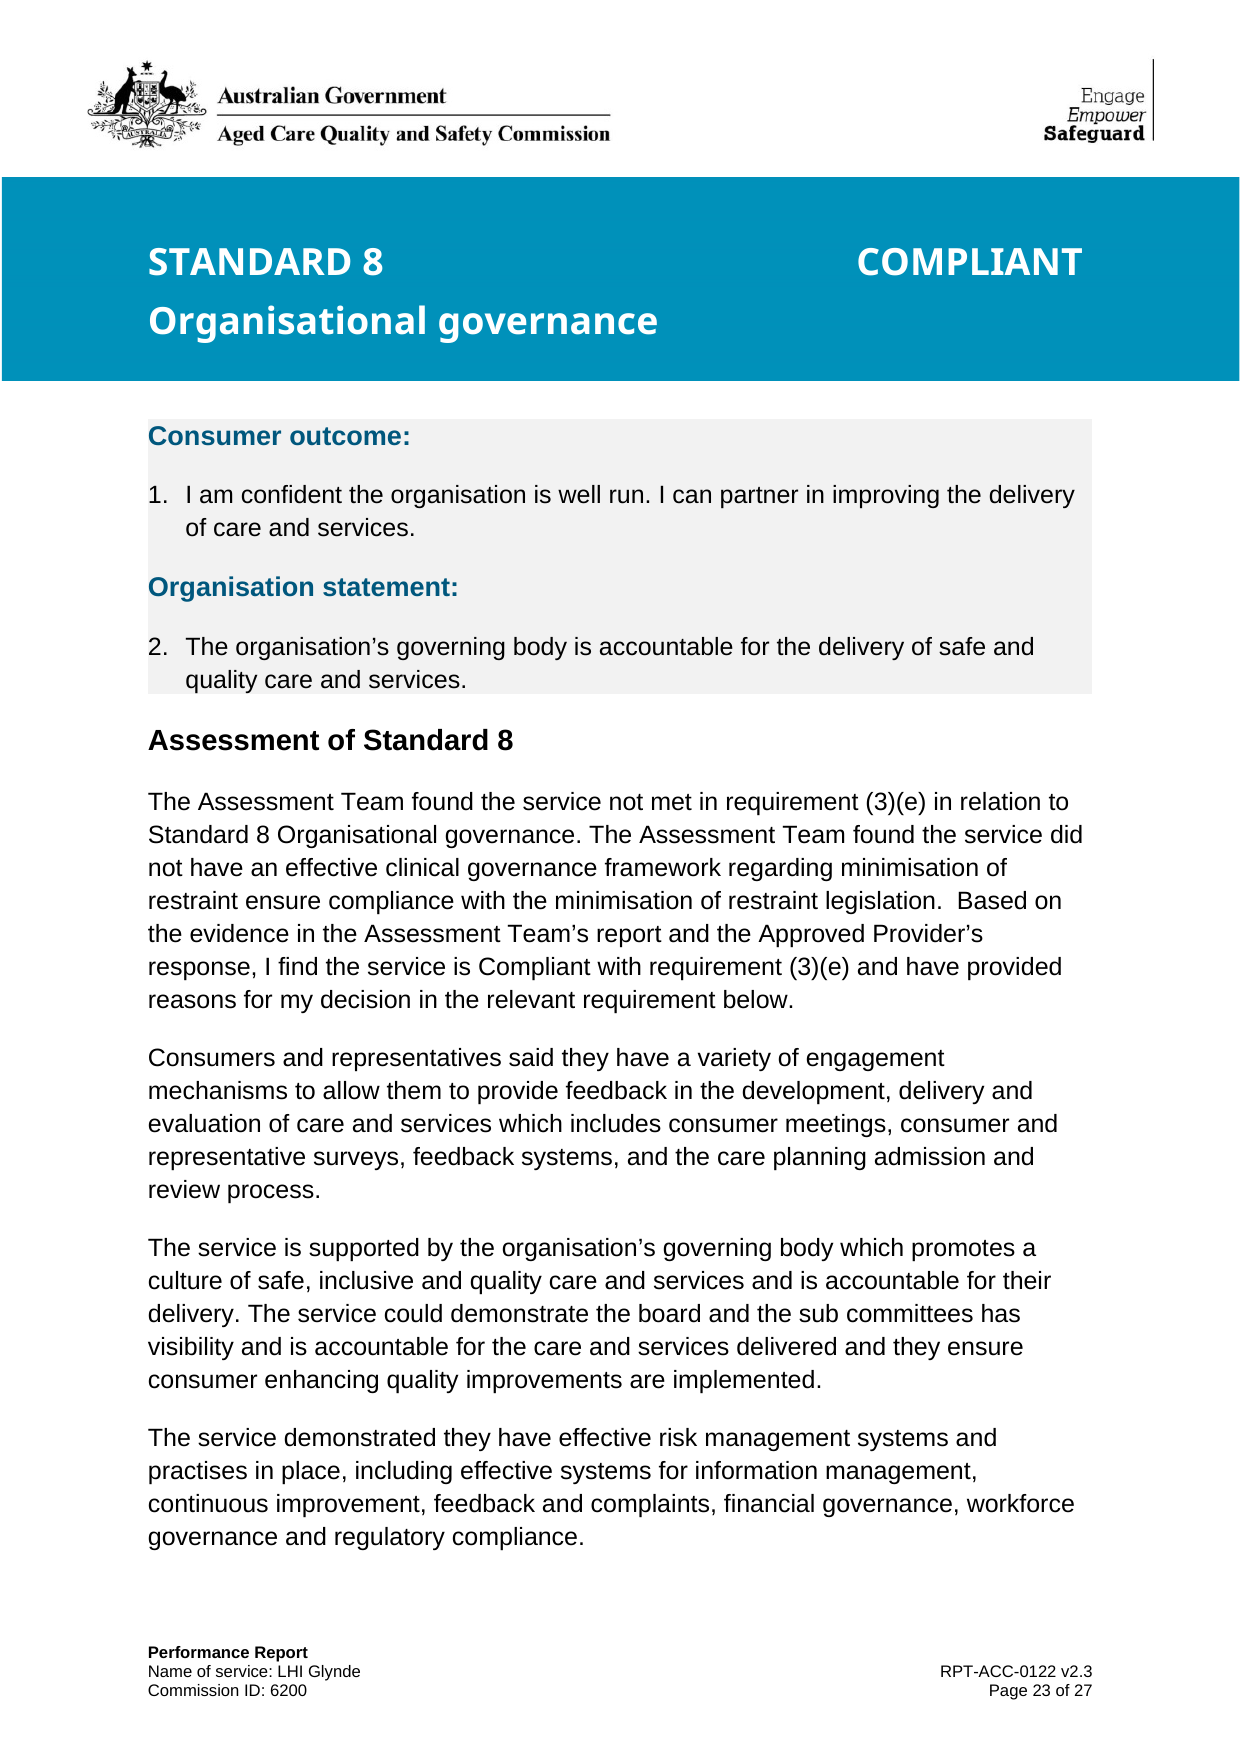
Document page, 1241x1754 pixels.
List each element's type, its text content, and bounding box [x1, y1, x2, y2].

subtitle STANDARD 8 COMPLIANT Organisational governance [148, 236, 1092, 345]
text The service demonstrated they have effective risk management systems and practises in place, including effective systems for information management, continuous improvement, feedback and complaints, financial governance, workforce governance and regulatory compliance. [148, 1423, 1092, 1551]
list I am confident the organisation is well run. I can partner in improving the delivery of care and services. [148, 480, 1092, 542]
subtitle Assessment of Standard 8 [148, 723, 1092, 757]
subtitle Consumer outcome: [148, 419, 1092, 451]
text Consumers and representatives said they have a variety of engagement mechanisms to allow them to provide feedback in the development, delivery and evaluation of care and services which includes consumer meetings, consumer and representative surveys, feedback systems, and the care planning admission and review process. [148, 1043, 1092, 1204]
subtitle Organisation statement: [148, 571, 1092, 603]
picture [1, 0, 1241, 169]
text The Assessment Team found the service not met in requirement (3)(e) in relation to Standard 8 Organisational governance. The Assessment Team found the service did not have an effective clinical governance framework regarding minimisation of restraint ensure compliance with the minimisation of restraint legislation. Based on the evidence in the Assessment Team’s report and the Approved Provider’s response, I find the service is Compliant with requirement (3)(e) and have provided reasons for my decision in the relevant requirement below. [148, 787, 1092, 1014]
list The organisation’s governing body is accountable for the delivery of safe and quality care and services. [148, 632, 1092, 694]
text The service is supported by the organisation’s governing body which promotes a culture of safe, inclusive and quality care and services and is accountable for their delivery. The service could demonstrate the board and the sub committees has visibility and is accountable for the care and services delivered and they ensure consumer enhancing quality improvements are implemented. [148, 1233, 1092, 1394]
